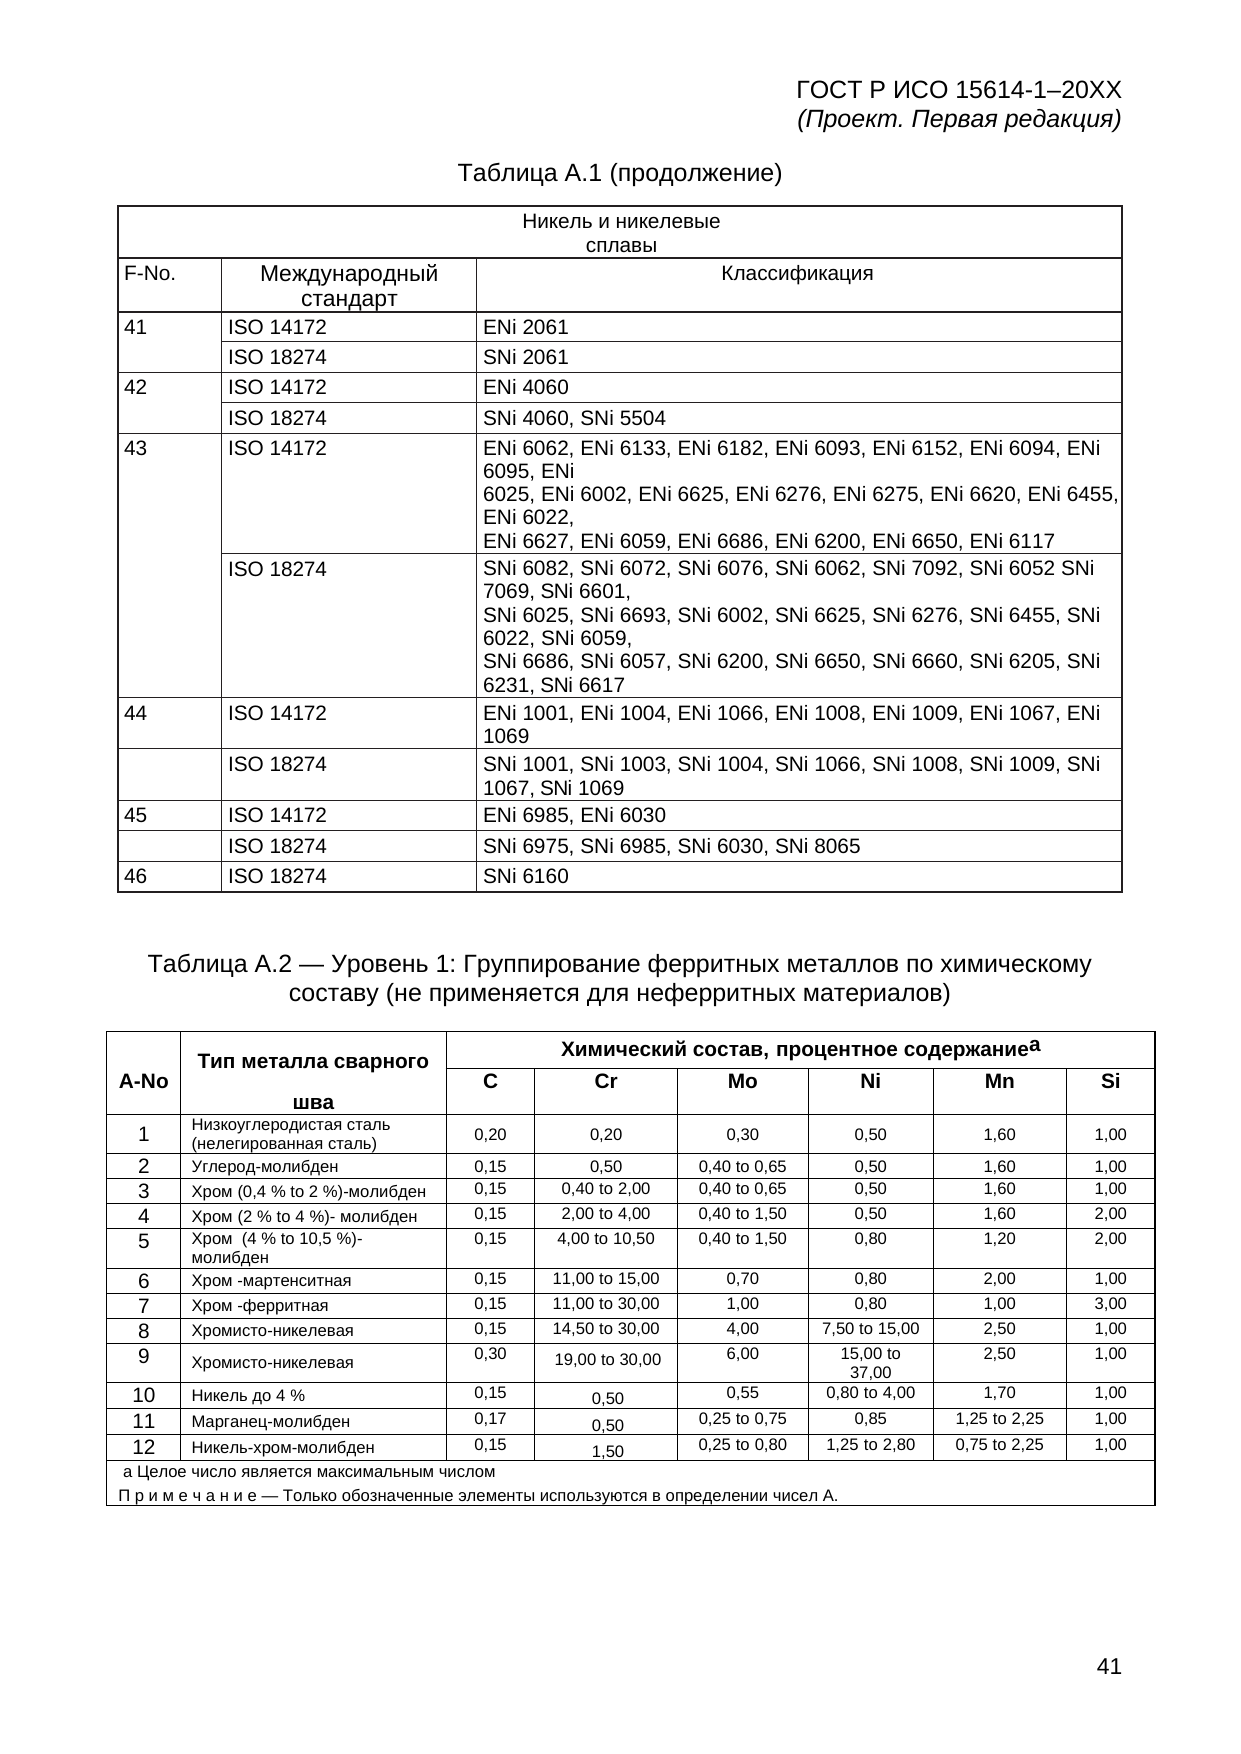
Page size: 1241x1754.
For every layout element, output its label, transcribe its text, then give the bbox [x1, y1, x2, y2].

table_cell 1,60 [934, 1179, 1066, 1203]
table_cell 1,00 [1067, 1319, 1154, 1342]
table_cell Марганец-молибден [181, 1409, 446, 1434]
table_cell 12 [107, 1435, 180, 1460]
table_cell 10 [107, 1383, 180, 1408]
table_cell ISO 18274 [222, 554, 476, 697]
table_cell 42 [119, 373, 221, 433]
table_cell 0,50 [535, 1383, 677, 1408]
table_cell 0,15 [447, 1435, 534, 1460]
table_cell 1 [107, 1115, 180, 1153]
table_cell 3 [107, 1179, 180, 1203]
table_cell SNi 1001, SNi 1003, SNi 1004, SNi 1066, SNi 1008, SNi 1009, SNi 1067, SNi 1069 [477, 749, 1121, 799]
table_cell ISO 14172 [222, 434, 476, 553]
table_cell 9 [107, 1344, 180, 1382]
table_header Никель и никелевые сплавы [119, 207, 1121, 257]
table_cell 41 [119, 313, 221, 372]
table_cell 0,25 to 0,75 [678, 1409, 808, 1434]
table_cell [119, 831, 221, 861]
table_cell 43 [119, 434, 221, 697]
table_cell Хромисто-никелевая [181, 1319, 446, 1342]
table_cell C [447, 1069, 534, 1114]
table_cell ISO 18274 [222, 749, 476, 799]
table_cell 1,00 [1067, 1383, 1154, 1408]
table_cell 2,00 [1067, 1229, 1154, 1267]
table_cell 0,40 to 0,65 [678, 1179, 808, 1203]
table_cell Хром (2 % to 4 %)- молибден [181, 1204, 446, 1228]
table_cell Углерод-молибден [181, 1154, 446, 1178]
table_cell 0,30 [678, 1115, 808, 1153]
table_cell 11,00 to 30,00 [535, 1294, 677, 1317]
table_cell 4,00 [678, 1319, 808, 1342]
table_cell ENi 6062, ENi 6133, ENi 6182, ENi 6093, ENi 6152, ENi 6094, ENi 6095, ENi 6025, ENi 6002, ENi 6625, ENi 6276, ENi 6275, ENi 6620, ENi 6455, ENi 6022, ENi 6627, ENi 6059, ENi 6686, ENi 6200, ENi 6650, ENi 6117 [477, 434, 1121, 553]
table_cell 0,15 [447, 1383, 534, 1408]
table_cell 1,25 to 2,25 [934, 1409, 1066, 1434]
table_cell 4 [107, 1204, 180, 1228]
table_cell 0,40 to 1,50 [678, 1229, 808, 1267]
table_cell Хромисто-никелевая [181, 1344, 446, 1382]
table_cell 5 [107, 1229, 180, 1267]
table_cell 0,15 [447, 1229, 534, 1267]
table_cell 15,00 to 37,00 [809, 1344, 933, 1382]
table_cell 1,70 [934, 1383, 1066, 1408]
table_cell 0,15 [447, 1154, 534, 1178]
table_cell ISO 18274 [222, 831, 476, 861]
table_cell ENi 1001, ENi 1004, ENi 1066, ENi 1008, ENi 1009, ENi 1067, ENi 1069 [477, 698, 1121, 748]
table_cell 0,85 [809, 1409, 933, 1434]
table_cell 0,40 to 2,00 [535, 1179, 677, 1203]
text Таблица A.2 — Уровень 1: Группирование ферритных металлов по химическому составу (не применяется для неферритных материалов) [118, 949, 1122, 1006]
table_cell 11 [107, 1409, 180, 1434]
table_header Химический состав, процентное содержаниеa [447, 1032, 1154, 1068]
table_cell F-No. [119, 259, 221, 311]
table_cell ENi 6985, ENi 6030 [477, 801, 1121, 830]
table_cell ISO 14172 [222, 698, 476, 748]
table_cell 8 [107, 1319, 180, 1342]
table_cell ISO 14172 [222, 373, 476, 402]
table_cell 7,50 to 15,00 [809, 1319, 933, 1342]
table_cell 0,15 [447, 1319, 534, 1342]
table_cell 1,00 [678, 1294, 808, 1317]
table_cell 2,00 [1067, 1204, 1154, 1228]
table_cell Никель до 4 % [181, 1383, 446, 1408]
table_cell 6 [107, 1269, 180, 1292]
table_cell 1,60 [934, 1154, 1066, 1178]
table_cell 0,50 [809, 1115, 933, 1153]
table_cell 1,60 [934, 1115, 1066, 1153]
table_cell 0,20 [535, 1115, 677, 1153]
table_cell SNi 6160 [477, 862, 1121, 891]
table_header A-No [107, 1032, 180, 1114]
table_cell [119, 749, 221, 799]
table_cell SNi 6082, SNi 6072, SNi 6076, SNi 6062, SNi 7092, SNi 6052 SNi 7069, SNi 6601, SNi 6025, SNi 6693, SNi 6002, SNi 6625, SNi 6276, SNi 6455, SNi 6022, SNi 6059, SNi 6686, SNi 6057, SNi 6200, SNi 6650, SNi 6660, SNi 6205, SNi 6231, SNi 6617 [477, 554, 1121, 697]
table_cell 0,40 to 0,65 [678, 1154, 808, 1178]
table_cell Хром -ферритная [181, 1294, 446, 1317]
table_cell 0,80 [809, 1269, 933, 1292]
table_cell 0,70 [678, 1269, 808, 1292]
table_cell 46 [119, 862, 221, 891]
table_cell ISO 14172 [222, 801, 476, 830]
table_header Тип металла сварного шва [181, 1032, 446, 1114]
table_cell 1,00 [934, 1294, 1066, 1317]
table_cell 11,00 to 15,00 [535, 1269, 677, 1292]
table_cell Si [1067, 1069, 1154, 1114]
table_cell 1,00 [1067, 1409, 1154, 1434]
table_cell 0,40 to 1,50 [678, 1204, 808, 1228]
table_cell Mo [678, 1069, 808, 1114]
table_cell Хром -мартенситная [181, 1269, 446, 1292]
table_cell 0,50 [809, 1204, 933, 1228]
table_cell ISO 18274 [222, 862, 476, 891]
table_cell 0,20 [447, 1115, 534, 1153]
table_cell Ni [809, 1069, 933, 1114]
table_cell 6,00 [678, 1344, 808, 1382]
table_cell 1,50 [535, 1435, 677, 1460]
table_cell 1,20 [934, 1229, 1066, 1267]
table_cell SNi 2061 [477, 342, 1121, 372]
table_cell 1,60 [934, 1204, 1066, 1228]
table_cell 0,80 to 4,00 [809, 1383, 933, 1408]
table_cell Классификация [477, 259, 1121, 311]
text Таблица A.1 (продолжение) [118, 157, 1122, 186]
table_cell 0,25 to 0,80 [678, 1435, 808, 1460]
table_cell 0,80 [809, 1294, 933, 1317]
table_cell ISO 18274 [222, 342, 476, 372]
table_cell 2,50 [934, 1319, 1066, 1342]
table_cell 0,30 [447, 1344, 534, 1382]
table_cell 1,25 to 2,80 [809, 1435, 933, 1460]
table_cell Никель-хром-молибден [181, 1435, 446, 1460]
table_cell 0,50 [809, 1179, 933, 1203]
table_cell 0,55 [678, 1383, 808, 1408]
table_cell 0,17 [447, 1409, 534, 1434]
table_cell Хром (4 % to 10,5 %)- молибден [181, 1229, 446, 1267]
table_cell Хром (0,4 % to 2 %)-молибден [181, 1179, 446, 1203]
table_cell 19,00 to 30,00 [535, 1344, 677, 1382]
table_cell 0,15 [447, 1294, 534, 1317]
table_cell ENi 4060 [477, 373, 1121, 402]
table_cell 0,15 [447, 1179, 534, 1203]
table_cell 1,00 [1067, 1269, 1154, 1292]
table_cell Низкоуглеродистая сталь (нелегированная сталь) [181, 1115, 446, 1153]
table_cell 2,00 to 4,00 [535, 1204, 677, 1228]
table_cell Mn [934, 1069, 1066, 1114]
table_cell 2,00 [934, 1269, 1066, 1292]
table_cell 0,75 to 2,25 [934, 1435, 1066, 1460]
table_cell SNi 6975, SNi 6985, SNi 6030, SNi 8065 [477, 831, 1121, 861]
table_cell 0,15 [447, 1269, 534, 1292]
table_cell 0,15 [447, 1204, 534, 1228]
table_cell 1,00 [1067, 1115, 1154, 1153]
table_cell 1,00 [1067, 1179, 1154, 1203]
table_cell 1,00 [1067, 1435, 1154, 1460]
table_cell 7 [107, 1294, 180, 1317]
table_cell 0,50 [535, 1409, 677, 1434]
table_cell 4,00 to 10,50 [535, 1229, 677, 1267]
table_cell 0,50 [535, 1154, 677, 1178]
table_cell 2,50 [934, 1344, 1066, 1382]
table_cell a Целое число является максимальным числом П р и м е ч а н и е — Только обозначенные элементы используются в определении чисел А. [107, 1461, 1154, 1504]
table_cell SNi 4060, SNi 5504 [477, 403, 1121, 433]
table_cell ISO 14172 [222, 313, 476, 341]
table_cell ISO 18274 [222, 403, 476, 433]
table_cell 1,00 [1067, 1154, 1154, 1178]
table_cell 2 [107, 1154, 180, 1178]
table_cell 14,50 to 30,00 [535, 1319, 677, 1342]
table_cell 0,80 [809, 1229, 933, 1267]
table_cell Cr [535, 1069, 677, 1114]
table_cell 44 [119, 698, 221, 748]
table_cell Международный стандарт [222, 259, 476, 311]
table_cell 1,00 [1067, 1344, 1154, 1382]
table_cell 45 [119, 801, 221, 830]
table_cell 3,00 [1067, 1294, 1154, 1317]
table_cell 0,50 [809, 1154, 933, 1178]
table_cell ENi 2061 [477, 313, 1121, 341]
